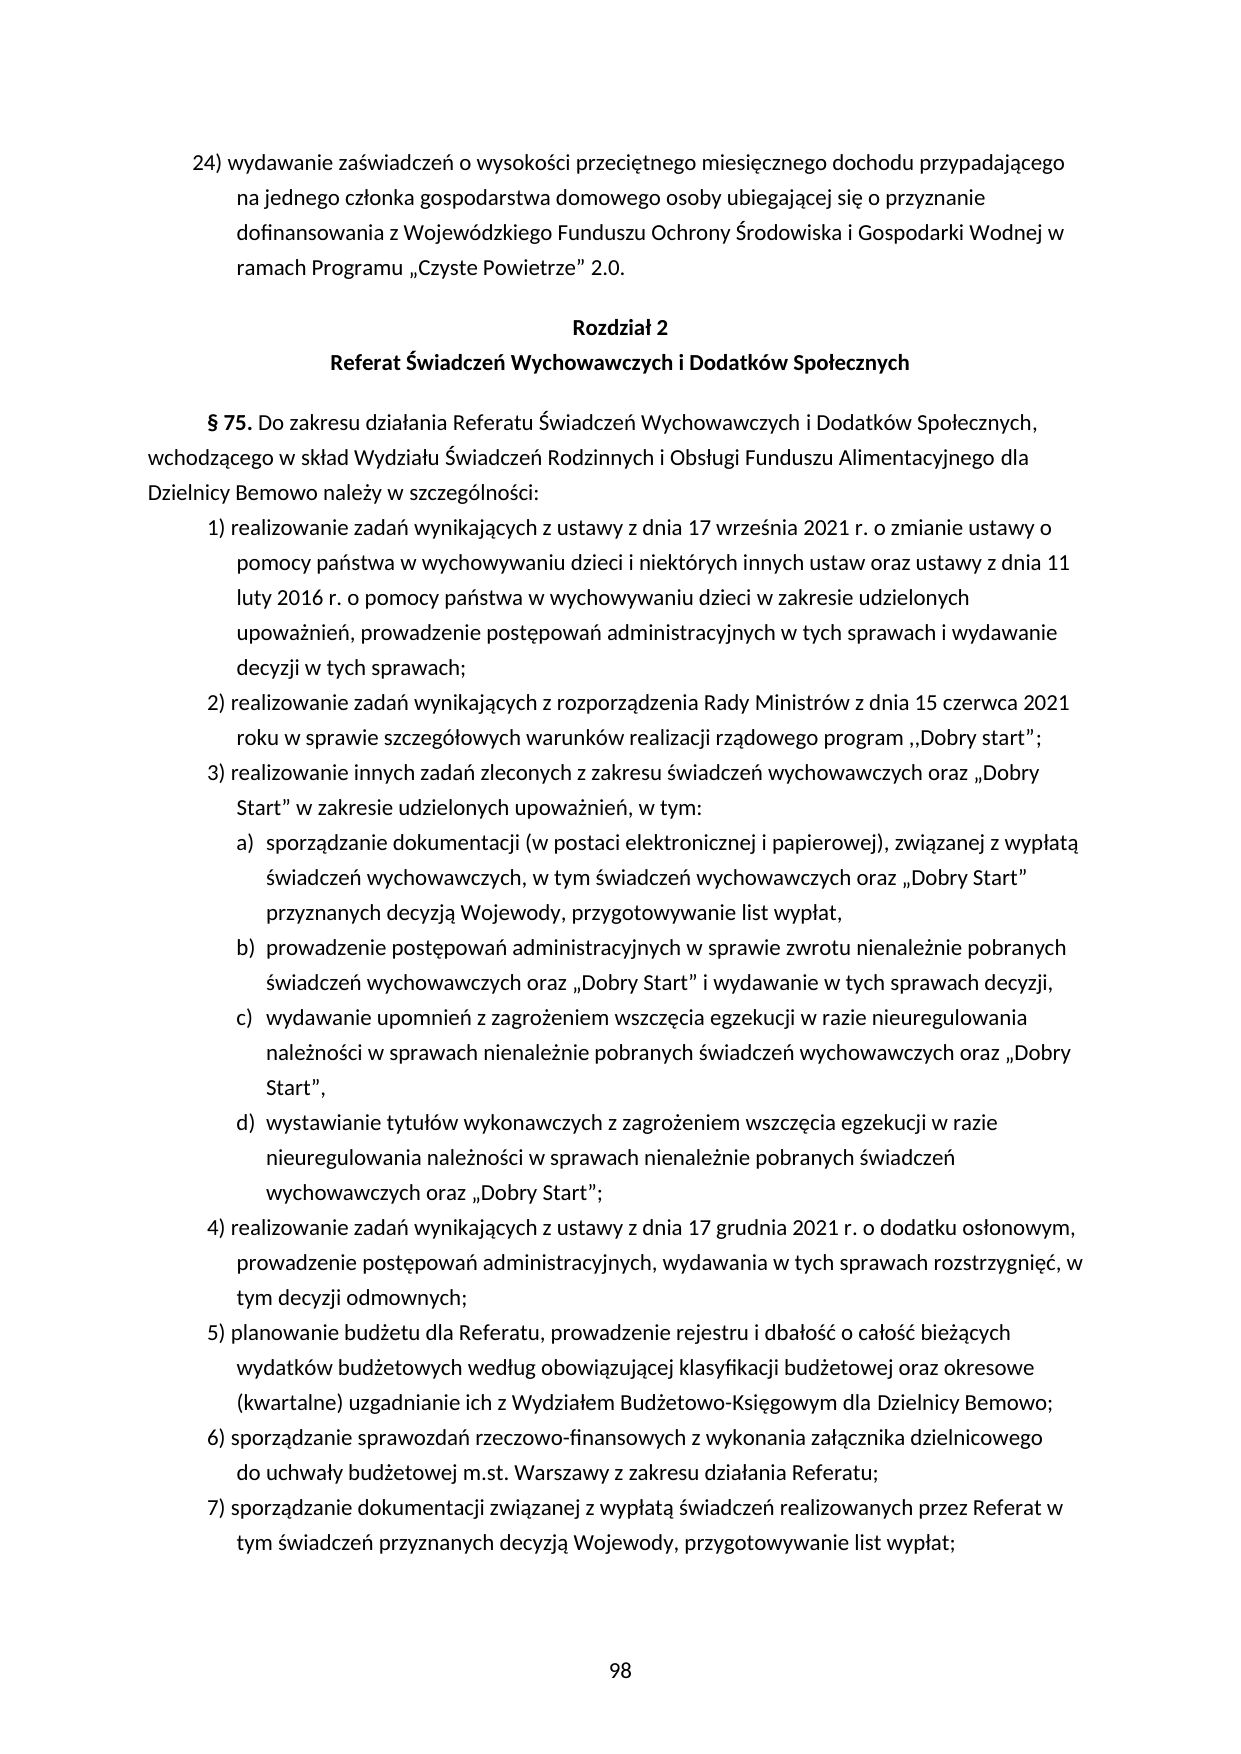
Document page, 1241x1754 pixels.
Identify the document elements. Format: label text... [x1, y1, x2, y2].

list realizowanie zadań wynikających z ustawy z dnia 17 września 2021 r. o zmianie ustawy o pomocy państwa w wychowywaniu dzieci i niektórych innych ustaw oraz ustawy z dnia 11 luty 2016 r. o pomocy państwa w wychowywaniu dzieci w zakresie udzielonych upoważnień, prowadzenie postępowań administracyjnych w tych sprawach i wydawanie decyzji w tych sprawach; [207, 513, 1092, 681]
list sporządzanie dokumentacji związanej z wypłatą świadczeń realizowanych przez Referat w tym świadczeń przyznanych decyzją Wojewody, przygotowywanie list wypłat; [207, 1493, 1092, 1556]
list wydawanie upomnień z zagrożeniem wszczęcia egzekucji w razie nieuregulowania należności w sprawach nienależnie pobranych świadczeń wychowawczych oraz „Dobry Start”, [236, 1003, 1092, 1101]
list wystawianie tytułów wykonawczych z zagrożeniem wszczęcia egzekucji w razie nieuregulowania należności w sprawach nienależnie pobranych świadczeń wychowawczych oraz „Dobry Start”; [236, 1108, 1092, 1206]
list realizowanie zadań wynikających z ustawy z dnia 17 grudnia 2021 r. o dodatku osłonowym, prowadzenie postępowań administracyjnych, wydawania w tych sprawach rozstrzygnięć, w tym decyzji odmownych; [207, 1213, 1092, 1311]
text Rozdział 2 [148, 313, 1092, 341]
list wydawanie zaświadczeń o wysokości przeciętnego miesięcznego dochodu przypadającego na jednego członka gospodarstwa domowego osoby ubiegającej się o przyznanie dofinansowania z Wojewódzkiego Funduszu Ochrony Środowiska i Gospodarki Wodnej w ramach Programu „Czyste Powietrze” 2.0. [192, 148, 1092, 281]
list realizowanie innych zadań zleconych z zakresu świadczeń wychowawczych oraz „Dobry Start” w zakresie udzielonych upoważnień, w tym: [207, 758, 1092, 821]
text Referat Świadczeń Wychowawczych i Dodatków Społecznych [148, 348, 1092, 376]
list sporządzanie sprawozdań rzeczowo-finansowych z wykonania załącznika dzielnicowego do uchwały budżetowej m.st. Warszawy z zakresu działania Referatu; [207, 1423, 1092, 1486]
list realizowanie zadań wynikających z rozporządzenia Rady Ministrów z dnia 15 czerwca 2021 roku w sprawie szczegółowych warunków realizacji rządowego program ,,Dobry start”; [207, 688, 1092, 751]
list sporządzanie dokumentacji (w postaci elektronicznej i papierowej), związanej z wypłatą świadczeń wychowawczych, w tym świadczeń wychowawczych oraz „Dobry Start” przyznanych decyzją Wojewody, przygotowywanie list wypłat, [236, 828, 1092, 926]
list prowadzenie postępowań administracyjnych w sprawie zwrotu nienależnie pobranych świadczeń wychowawczych oraz „Dobry Start” i wydawanie w tych sprawach decyzji, [236, 933, 1092, 996]
text § 75. Do zakresu działania Referatu Świadczeń Wychowawczych i Dodatków Społecznych, wchodzącego w skład Wydziału Świadczeń Rodzinnych i Obsługi Funduszu Alimentacyjnego dla Dzielnicy Bemowo należy w szczególności: [148, 408, 1092, 506]
list planowanie budżetu dla Referatu, prowadzenie rejestru i dbałość o całość bieżących wydatków budżetowych według obowiązującej klasyfikacji budżetowej oraz okresowe (kwartalne) uzgadnianie ich z Wydziałem Budżetowo-Księgowym dla Dzielnicy Bemowo; [207, 1318, 1092, 1416]
